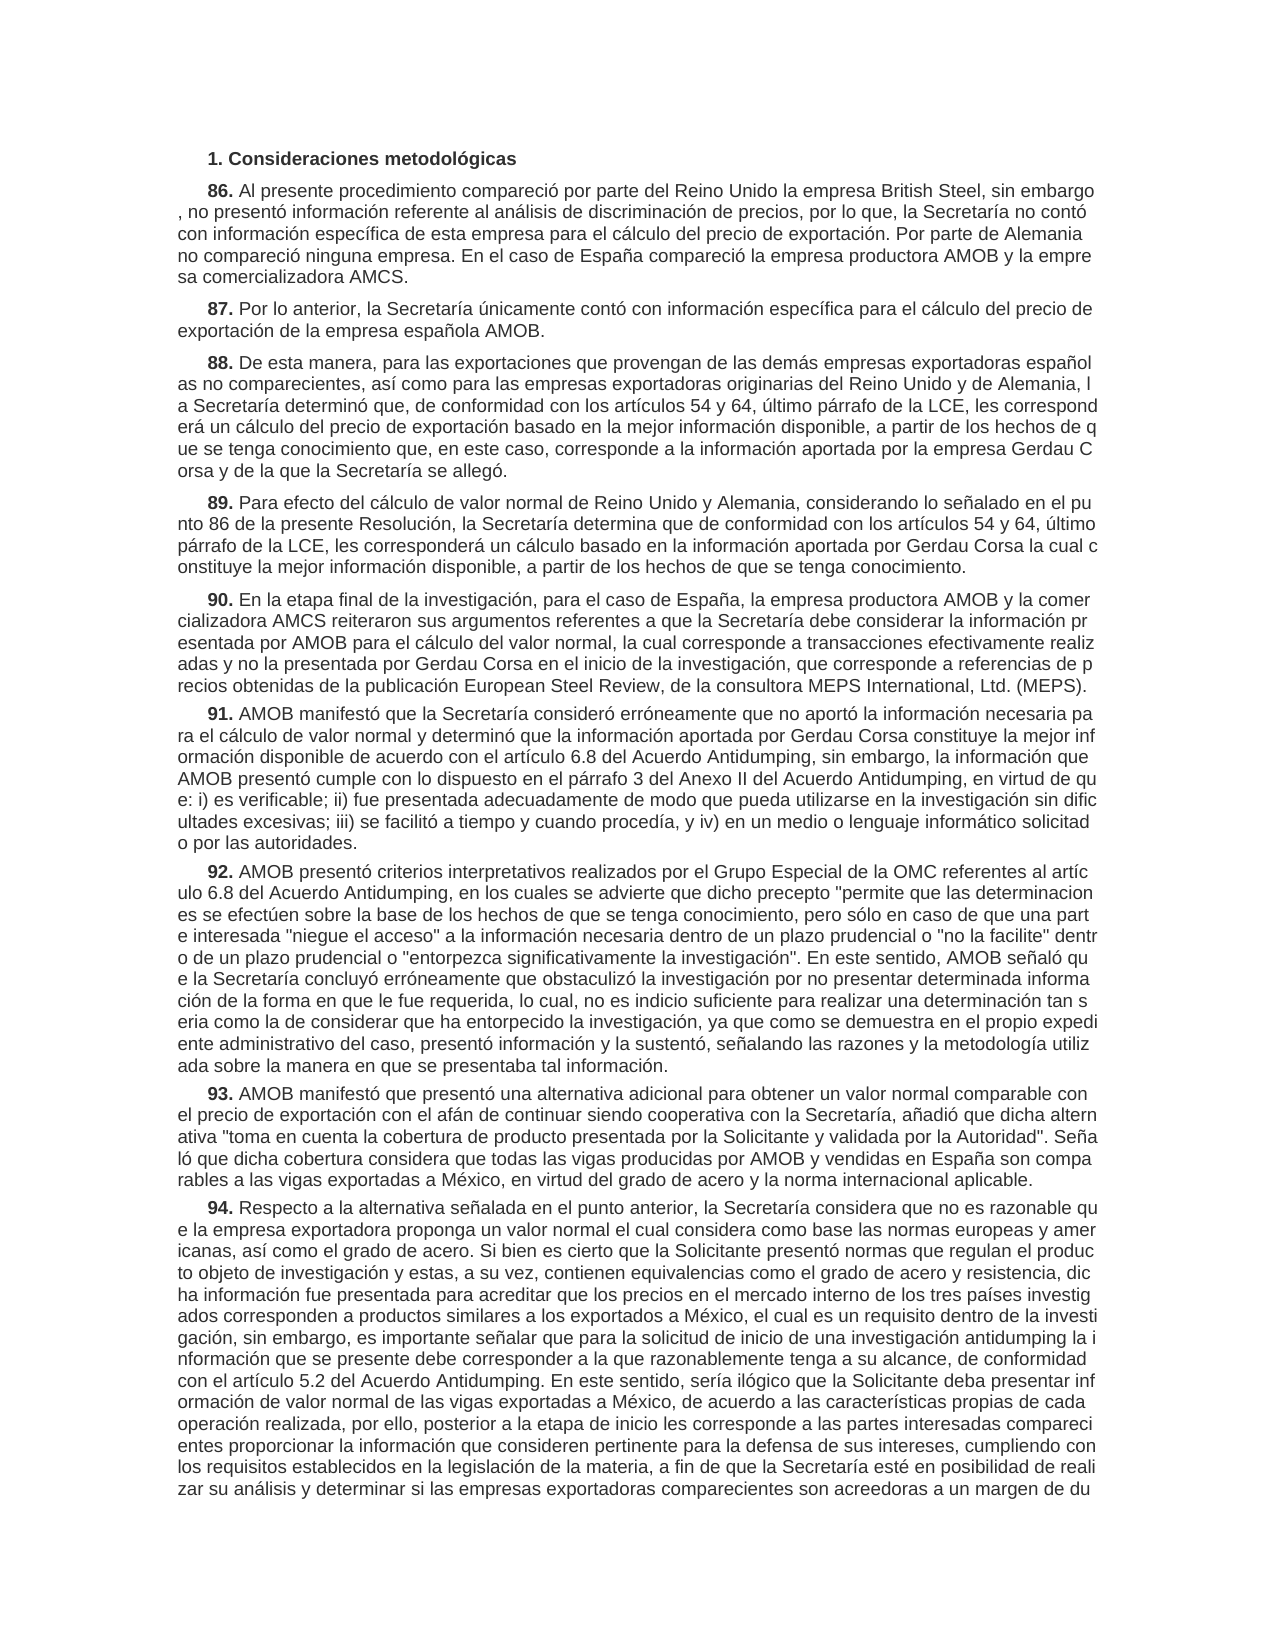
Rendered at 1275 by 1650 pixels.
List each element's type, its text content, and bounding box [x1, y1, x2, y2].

text 92. AMOB presentó criterios interpretativos realizados por el Grupo Especial de la OMC referentes al artículo 6.8 del Acuerdo Antidumping, en los cuales se advierte que dicho precepto "permite que las determinaciones se efectúen sobre la base de los hechos de que se tenga conocimiento, pero sólo en caso de que una parte interesada "niegue el acceso" a la información necesaria dentro de un plazo prudencial o "no la facilite" dentro de un plazo prudencial o "entorpezca significativamente la investigación". En este sentido, AMOB señaló que la Secretaría concluyó erróneamente que obstaculizó la investigación por no presentar determinada información de la forma en que le fue requerida, lo cual, no es indicio suficiente para realizar una determinación tan seria como la de considerar que ha entorpecido la investigación, ya que como se demuestra en el propio expediente administrativo del caso, presentó información y la sustentó, señalando las razones y la metodología utilizada sobre la manera en que se presentaba tal información. [177, 860, 1098, 1076]
text 90. En la etapa final de la investigación, para el caso de España, la empresa productora AMOB y la comercializadora AMCS reiteraron sus argumentos referentes a que la Secretaría debe considerar la información presentada por AMOB para el cálculo del valor normal, la cual corresponde a transacciones efectivamente realizadas y no la presentada por Gerdau Corsa en el inicio de la investigación, que corresponde a referencias de precios obtenidas de la publicación European Steel Review, de la consultora MEPS International, Ltd. (MEPS). [177, 588, 1098, 696]
text 91. AMOB manifestó que la Secretaría consideró erróneamente que no aportó la información necesaria para el cálculo de valor normal y determinó que la información aportada por Gerdau Corsa constituye la mejor información disponible de acuerdo con el artículo 6.8 del Acuerdo Antidumping, sin embargo, la información que AMOB presentó cumple con lo dispuesto en el párrafo 3 del Anexo II del Acuerdo Antidumping, en virtud de que: i) es verificable; ii) fue presentada adecuadamente de modo que pueda utilizarse en la investigación sin dificultades excesivas; iii) se facilitó a tiempo y cuando procedía, y iv) en un medio o lenguaje informático solicitado por las autoridades. [177, 703, 1098, 854]
text 89. Para efecto del cálculo de valor normal de Reino Unido y Alemania, considerando lo señalado en el punto 86 de la presente Resolución, la Secretaría determina que de conformidad con los artículos 54 y 64, último párrafo de la LCE, les corresponderá un cálculo basado en la información aportada por Gerdau Corsa la cual constituye la mejor información disponible, a partir de los hechos de que se tenga conocimiento. [177, 492, 1098, 578]
text 86. Al presente procedimiento compareció por parte del Reino Unido la empresa British Steel, sin embargo, no presentó información referente al análisis de discriminación de precios, por lo que, la Secretaría no contó con información específica de esta empresa para el cálculo del precio de exportación. Por parte de Alemania no compareció ninguna empresa. En el caso de España compareció la empresa productora AMOB y la empresa comercializadora AMCS. [177, 180, 1098, 287]
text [177, 1197, 1098, 1499]
text 87. Por lo anterior, la Secretaría únicamente contó con información específica para el cálculo del precio de exportación de la empresa española AMOB. [177, 298, 1098, 341]
text 88. De esta manera, para las exportaciones que provengan de las demás empresas exportadoras españolas no comparecientes, así como para las empresas exportadoras originarias del Reino Unido y de Alemania, la Secretaría determinó que, de conformidad con los artículos 54 y 64, último párrafo de la LCE, les corresponderá un cálculo del precio de exportación basado en la mejor información disponible, a partir de los hechos de que se tenga conocimiento que, en este caso, corresponde a la información aportada por la empresa Gerdau Corsa y de la que la Secretaría se allegó. [177, 352, 1098, 481]
text 93. AMOB manifestó que presentó una alternativa adicional para obtener un valor normal comparable con el precio de exportación con el afán de continuar siendo cooperativa con la Secretaría, añadió que dicha alternativa "toma en cuenta la cobertura de producto presentada por la Solicitante y validada por la Autoridad". Señaló que dicha cobertura considera que todas las vigas producidas por AMOB y vendidas en España son comparables a las vigas exportadas a México, en virtud del grado de acero y la norma internacional aplicable. [177, 1083, 1098, 1191]
text 1. Consideraciones metodológicas [177, 148, 1098, 169]
